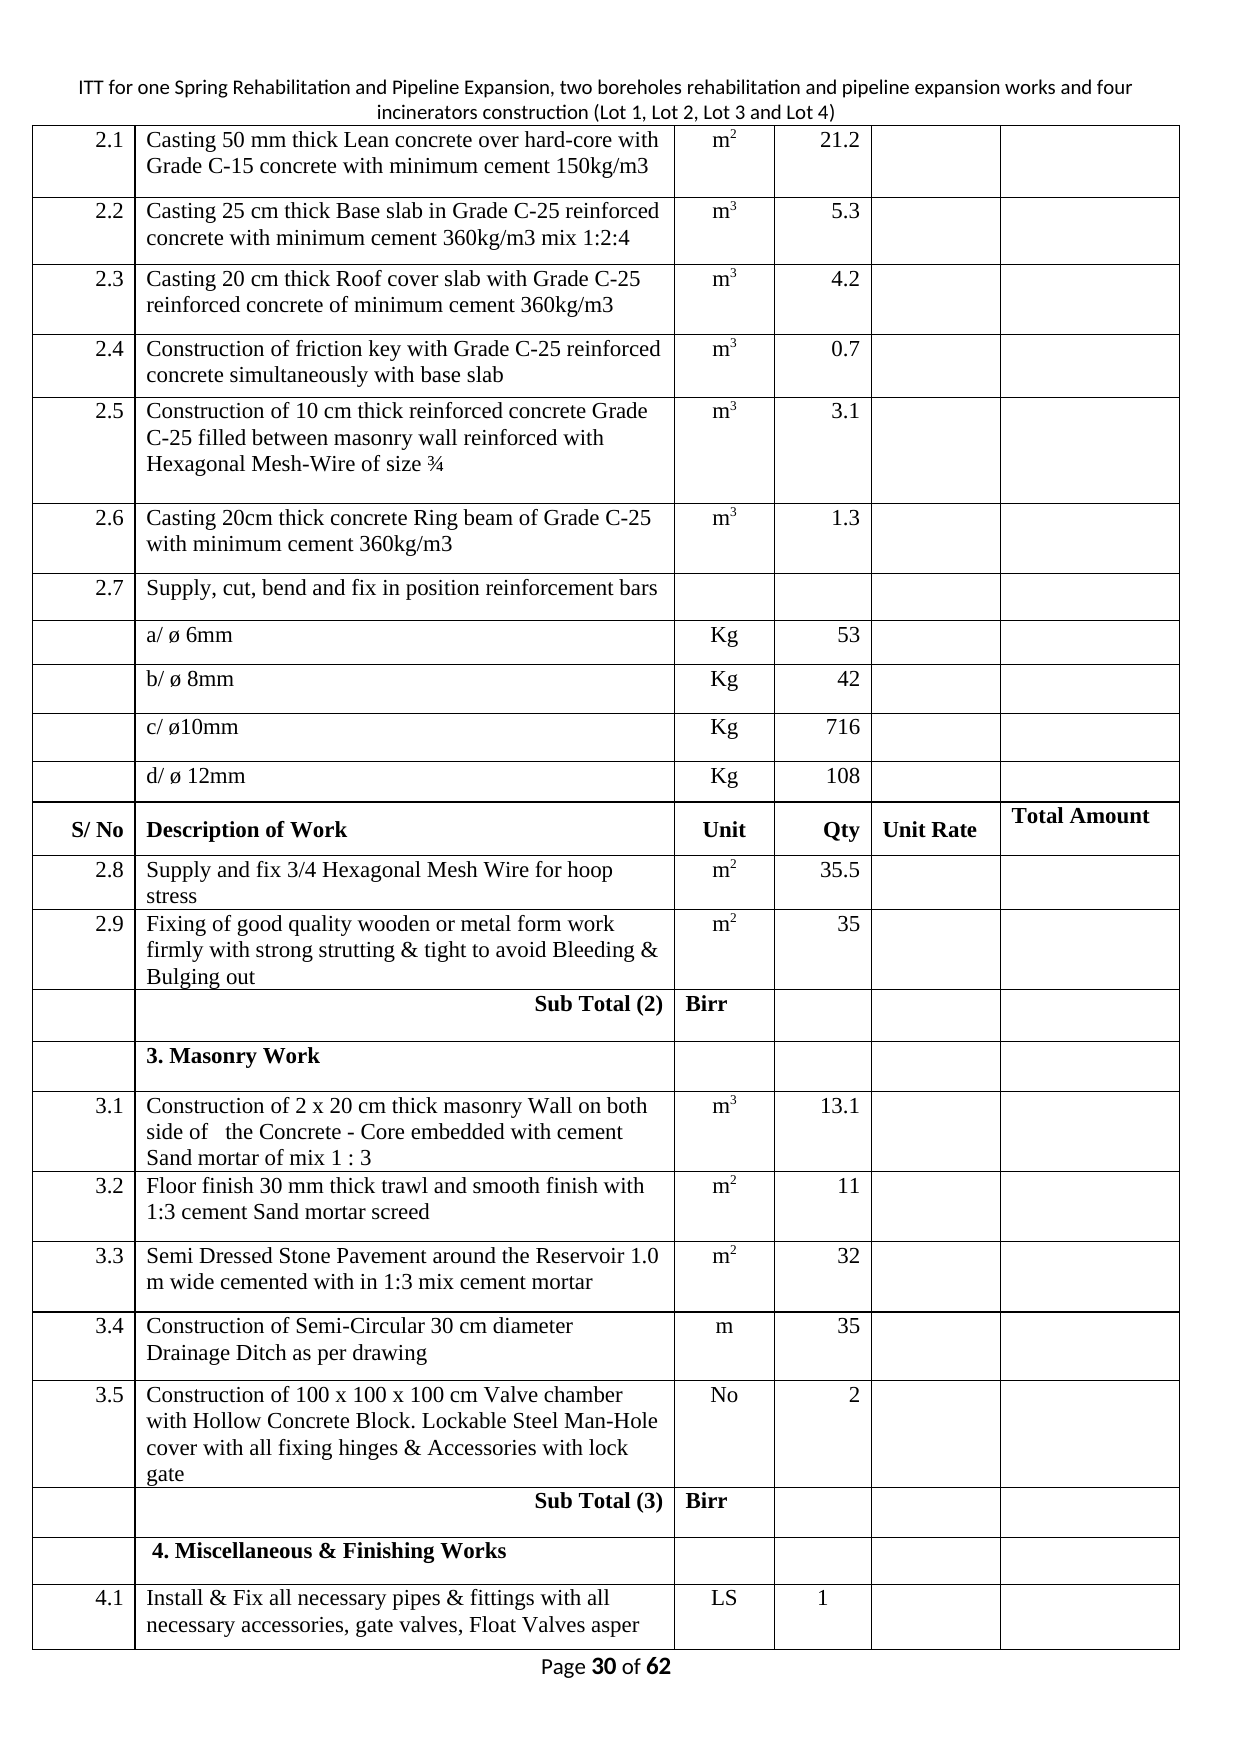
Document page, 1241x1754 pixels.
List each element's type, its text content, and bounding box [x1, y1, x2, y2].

table_cell Kg [675, 665, 774, 712]
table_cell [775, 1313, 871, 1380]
table_cell [872, 198, 1000, 264]
table_cell [33, 762, 134, 801]
table_cell [33, 665, 134, 712]
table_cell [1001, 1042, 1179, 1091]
table_cell [1001, 198, 1179, 264]
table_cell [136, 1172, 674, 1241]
table_cell Casting 20 cm thick Roof cover slab with Grade C-25 reinforced concrete of minimum cement 360kg/m3 [136, 265, 674, 334]
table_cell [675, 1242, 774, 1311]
table_cell [33, 714, 134, 761]
table_cell Kg [675, 714, 774, 761]
table_cell Kg [675, 762, 774, 801]
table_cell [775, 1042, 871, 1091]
table_cell 42 [775, 665, 871, 712]
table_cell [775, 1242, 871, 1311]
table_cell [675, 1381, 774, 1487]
table_cell 2.2 [33, 198, 134, 264]
table_cell [33, 621, 134, 664]
table_cell [872, 714, 1000, 761]
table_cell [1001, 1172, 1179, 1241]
table_cell Construction of 10 cm thick reinforced concrete Grade C-25 filled between masonry wall reinforced with Hexagonal Mesh-Wire of size ¾ [136, 398, 674, 503]
table_cell 21.2 [775, 126, 871, 197]
table_cell [872, 621, 1000, 664]
table_cell m3 [675, 504, 774, 573]
table_cell 5.3 [775, 198, 871, 264]
table_cell Casting 20cm thick concrete Ring beam of Grade C-25 with minimum cement 360kg/m3 [136, 504, 674, 573]
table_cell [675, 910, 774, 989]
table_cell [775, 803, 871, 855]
table_cell Supply, cut, bend and fix in position reinforcement bars [136, 574, 674, 620]
table_cell [1001, 335, 1179, 397]
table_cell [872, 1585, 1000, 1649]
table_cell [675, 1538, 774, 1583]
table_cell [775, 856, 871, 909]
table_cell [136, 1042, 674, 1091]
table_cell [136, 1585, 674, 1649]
table_cell 716 [775, 714, 871, 761]
table_cell [1001, 265, 1179, 334]
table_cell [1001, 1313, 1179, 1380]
table_cell [1001, 665, 1179, 712]
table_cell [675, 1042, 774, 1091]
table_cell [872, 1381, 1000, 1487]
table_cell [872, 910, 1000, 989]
table_cell [1001, 398, 1179, 503]
table_cell [872, 504, 1000, 573]
table_cell 1.3 [775, 504, 871, 573]
table_cell Construction of friction key with Grade C-25 reinforced concrete simultaneously with base slab [136, 335, 674, 397]
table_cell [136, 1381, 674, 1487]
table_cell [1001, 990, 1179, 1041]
table_cell m2 [675, 126, 774, 197]
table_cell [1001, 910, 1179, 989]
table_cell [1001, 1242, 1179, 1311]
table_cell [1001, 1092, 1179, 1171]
table_cell a/ ø 6mm [136, 621, 674, 664]
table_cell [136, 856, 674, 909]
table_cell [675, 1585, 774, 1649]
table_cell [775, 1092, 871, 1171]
table_cell [1001, 762, 1179, 801]
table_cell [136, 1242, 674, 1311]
table_cell Kg [675, 621, 774, 664]
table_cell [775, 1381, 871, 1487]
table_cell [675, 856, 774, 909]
table_cell 2.5 [33, 398, 134, 503]
table_cell [872, 126, 1000, 197]
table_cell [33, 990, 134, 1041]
table_cell 108 [775, 762, 871, 801]
table_cell [872, 398, 1000, 503]
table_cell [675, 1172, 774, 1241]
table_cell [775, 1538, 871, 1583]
table_cell Casting 50 mm thick Lean concrete over hard-core with Grade C-15 concrete with minimum cement 150kg/m3 [136, 126, 674, 197]
table_cell m3 [675, 198, 774, 264]
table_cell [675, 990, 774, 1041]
table_cell 4.2 [775, 265, 871, 334]
table_cell [775, 574, 871, 620]
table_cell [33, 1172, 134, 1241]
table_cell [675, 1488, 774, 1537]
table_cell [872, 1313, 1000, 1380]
table_cell [1001, 714, 1179, 761]
table_cell [1001, 126, 1179, 197]
table_cell [872, 335, 1000, 397]
table_cell Description of Work [136, 803, 674, 855]
table_cell [872, 665, 1000, 712]
table_cell 0.7 [775, 335, 871, 397]
table_cell [1001, 504, 1179, 573]
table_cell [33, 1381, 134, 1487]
table_cell m3 [675, 265, 774, 334]
table_cell [1001, 621, 1179, 664]
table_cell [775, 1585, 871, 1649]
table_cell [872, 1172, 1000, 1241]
table_cell c/ ø10mm [136, 714, 674, 761]
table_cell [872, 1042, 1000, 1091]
table_cell [872, 574, 1000, 620]
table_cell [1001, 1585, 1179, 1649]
table_cell 2.7 [33, 574, 134, 620]
table_cell 2.1 [33, 126, 134, 197]
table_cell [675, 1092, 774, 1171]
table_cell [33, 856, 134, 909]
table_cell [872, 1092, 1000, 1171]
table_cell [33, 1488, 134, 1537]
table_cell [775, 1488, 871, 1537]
table_cell 2.4 [33, 335, 134, 397]
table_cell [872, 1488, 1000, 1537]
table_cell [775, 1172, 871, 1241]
table_cell S/ No [33, 803, 134, 855]
table_cell [872, 762, 1000, 801]
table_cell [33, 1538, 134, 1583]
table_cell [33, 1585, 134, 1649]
table_cell 53 [775, 621, 871, 664]
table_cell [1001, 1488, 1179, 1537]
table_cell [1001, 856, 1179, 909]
table_cell [675, 574, 774, 620]
table_cell [1001, 574, 1179, 620]
table_cell d/ ø 12mm [136, 762, 674, 801]
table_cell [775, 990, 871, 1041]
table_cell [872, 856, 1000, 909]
table_cell b/ ø 8mm [136, 665, 674, 712]
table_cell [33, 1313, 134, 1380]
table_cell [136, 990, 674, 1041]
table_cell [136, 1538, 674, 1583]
table_cell 2.6 [33, 504, 134, 573]
table_cell [872, 265, 1000, 334]
table_cell Unit [675, 803, 774, 855]
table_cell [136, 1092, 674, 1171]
table_cell 2.3 [33, 265, 134, 334]
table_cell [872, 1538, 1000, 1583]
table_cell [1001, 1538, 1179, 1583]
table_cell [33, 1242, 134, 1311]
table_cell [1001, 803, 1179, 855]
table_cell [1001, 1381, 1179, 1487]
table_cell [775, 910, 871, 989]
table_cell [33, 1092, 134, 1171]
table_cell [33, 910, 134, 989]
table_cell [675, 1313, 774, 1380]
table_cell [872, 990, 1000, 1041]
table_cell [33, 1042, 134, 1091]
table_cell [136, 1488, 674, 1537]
table_cell m3 [675, 398, 774, 503]
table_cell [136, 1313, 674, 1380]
table_cell 3.1 [775, 398, 871, 503]
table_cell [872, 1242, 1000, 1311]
table_cell m3 [675, 335, 774, 397]
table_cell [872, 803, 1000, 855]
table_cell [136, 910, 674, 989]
table_cell Casting 25 cm thick Base slab in Grade C-25 reinforced concrete with minimum cement 360kg/m3 mix 1:2:4 [136, 198, 674, 264]
